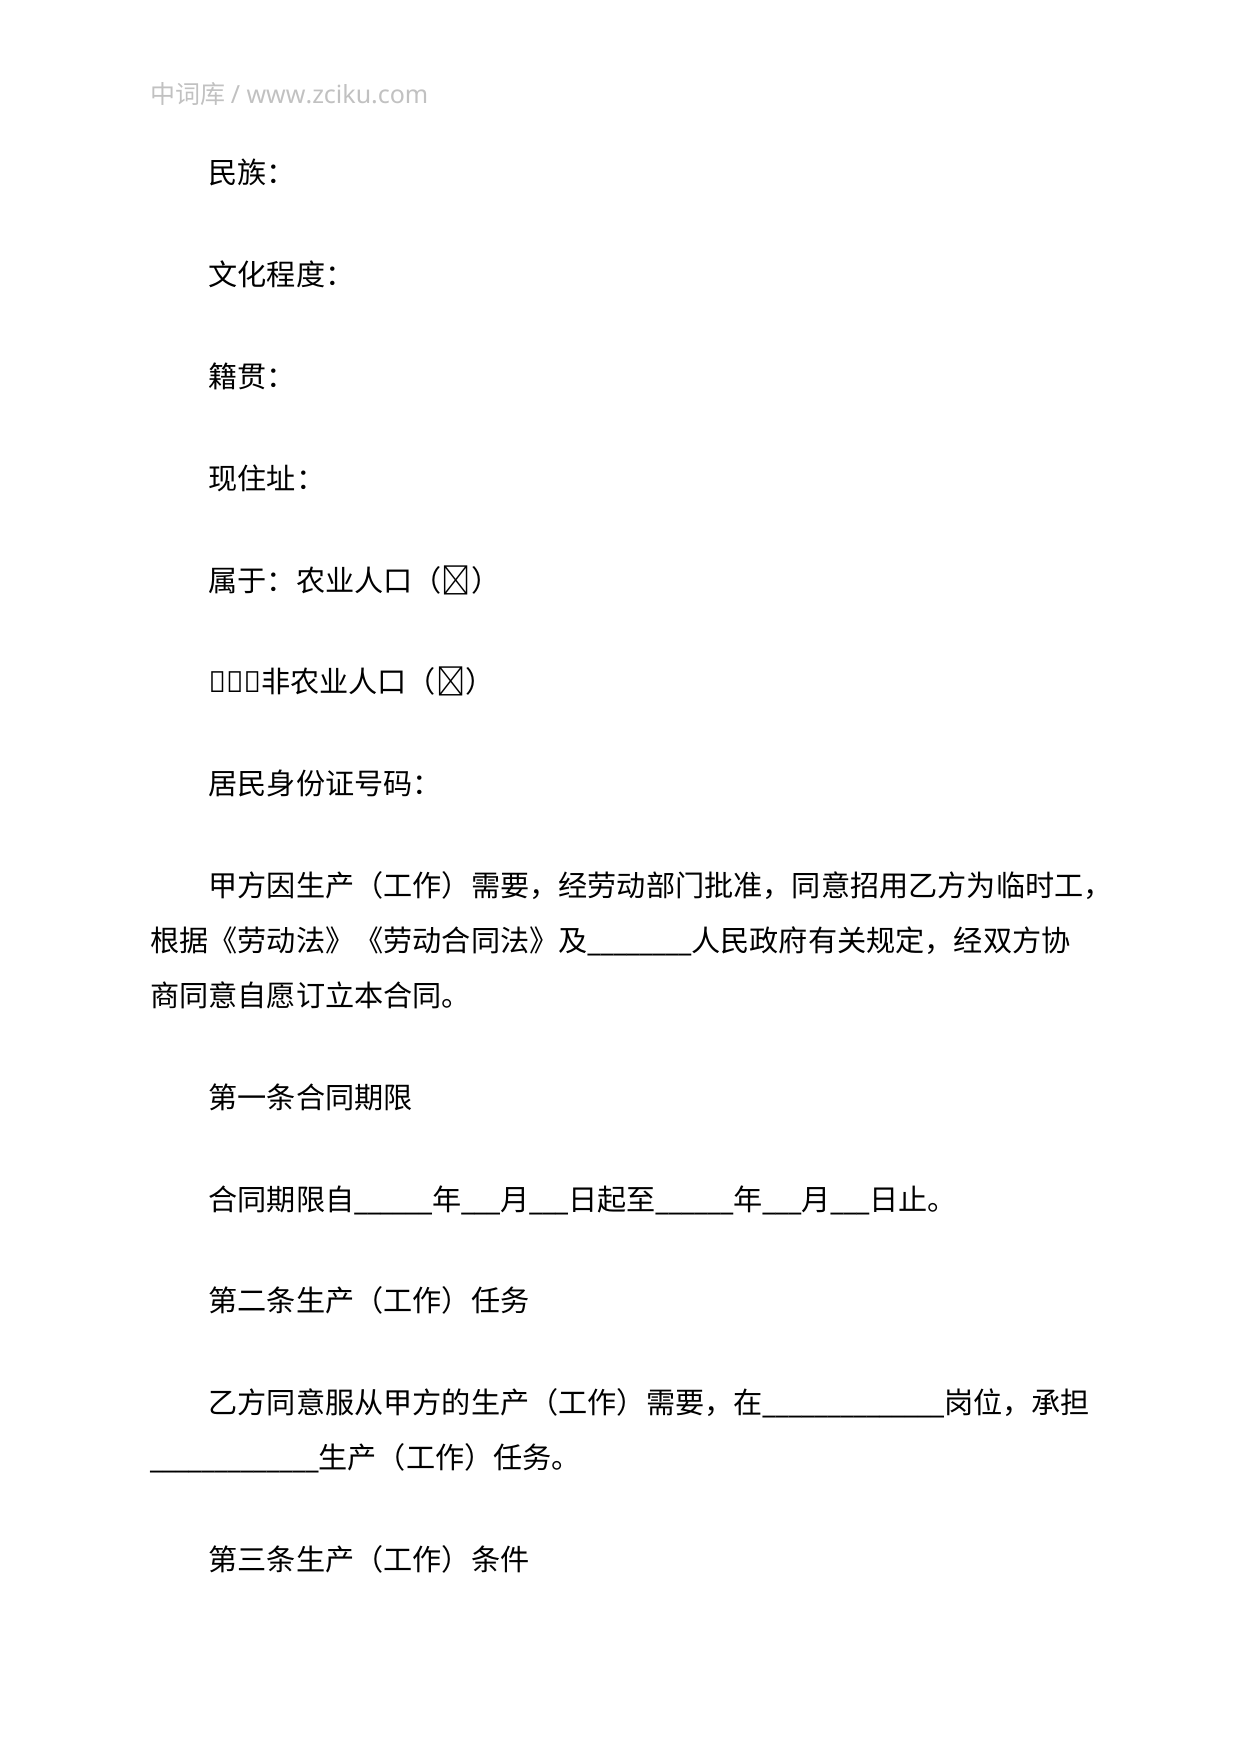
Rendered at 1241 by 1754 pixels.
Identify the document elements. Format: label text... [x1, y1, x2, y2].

text 现住址： [150, 455, 1090, 498]
text 属于：农业人口（） [150, 557, 1090, 599]
text 籍贯： [150, 353, 1090, 396]
text 乙方同意服从甲方的生产（工作）需要，在______________岗位，承担_____________生产（工作）任务。 [150, 1380, 1090, 1477]
text 甲方因生产（工作）需要，经劳动部门批准，同意招用乙方为临时工，根据《劳动法》《劳动合同法》及________人民政府有关规定，经双方协商同意自愿订立本合同。 [150, 863, 1090, 1015]
text 非农业人口（） [150, 659, 1090, 701]
text 民族： [150, 150, 1090, 192]
text 第三条生产（工作）条件 [150, 1537, 1090, 1579]
text 居民身份证号码： [150, 761, 1090, 803]
text 文化程度： [150, 252, 1090, 294]
text 第一条合同期限 [150, 1074, 1090, 1117]
text 合同期限自______年___月___日起至______年___月___日止。 [150, 1176, 1090, 1218]
text 第二条生产（工作）任务 [150, 1278, 1090, 1320]
